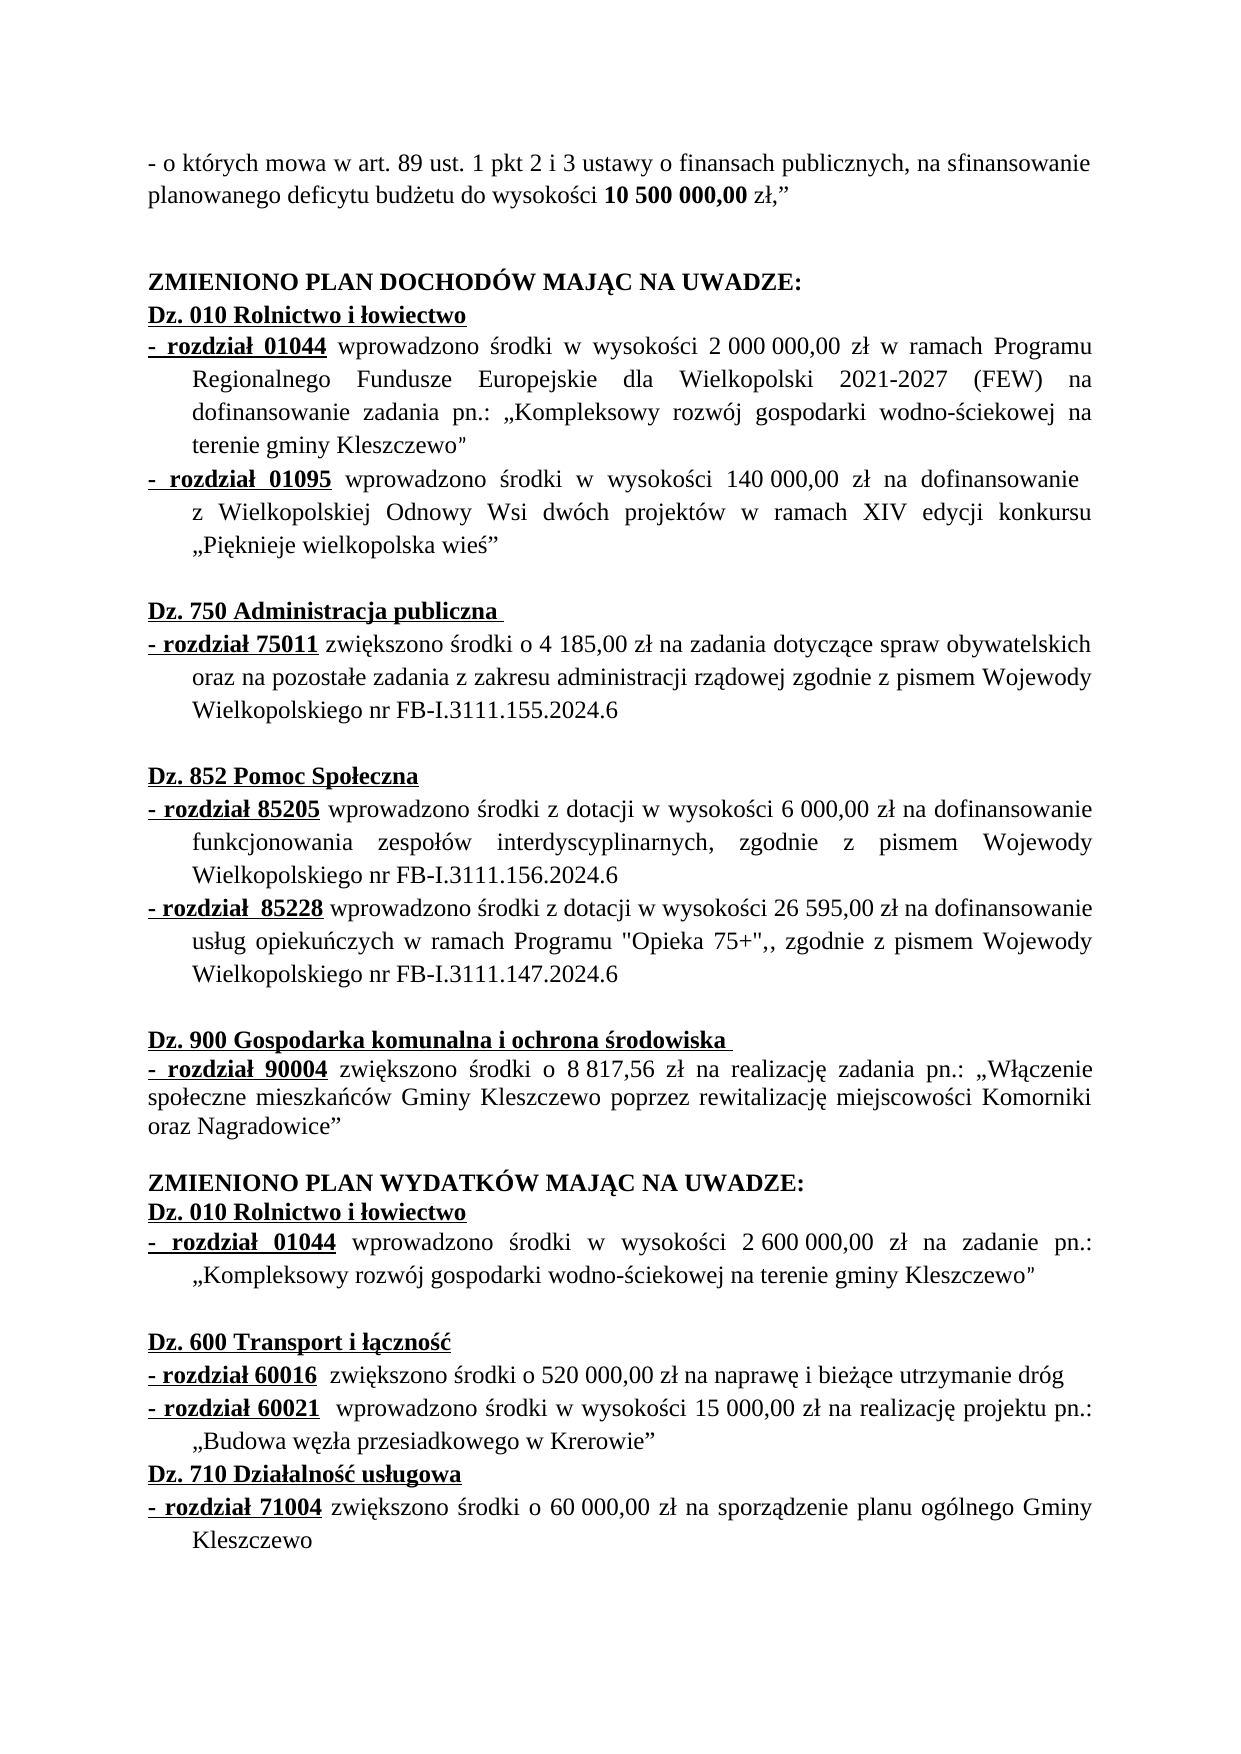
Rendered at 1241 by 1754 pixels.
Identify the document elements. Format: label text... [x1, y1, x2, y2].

text - rozdział 01044 wprowadzono środki w wysokości 2 000 000,00 zł w ramach Programu Regionalnego Fundusze Europejskie dla Wielkopolski 2021-2027 (FEW) na dofinansowanie zadania pn.: „Kompleksowy rozwój gospodarki wodno-ściekowej na terenie gminy Kleszczewo” [148, 331, 1093, 459]
text - rozdział 90004 zwiększono środki o 8 817,56 zł na realizację zadania pn.: „Włączenie społeczne mieszkańców Gminy Kleszczewo poprzez rewitalizację miejscowości Komorniki oraz Nagradowice” [148, 1054, 1093, 1140]
text - rozdział 60021 wprowadzono środki w wysokości 15 000,00 zł na realizację projektu pn.: „Budowa węzła przesiadkowego w Krerowie” [148, 1393, 1093, 1455]
text Dz. 852 Pomoc Społeczna [148, 761, 1093, 789]
text Dz. 010 Rolnictwo i łowiectwo [148, 1197, 1093, 1226]
text - o których mowa w art. 89 ust. 1 pkt 2 i 3 ustawy o finansach publicznych, na sfinansowanie planowanego deficytu budżetu do wysokości 10 500 000,00 zł,” [148, 148, 1093, 209]
text Dz. 710 Działalność usługowa [148, 1459, 1093, 1488]
text - rozdział 71004 zwiększono środki o 60 000,00 zł na sporządzenie planu ogólnego Gminy Kleszczewo [148, 1492, 1093, 1554]
text ZMIENIONO PLAN DOCHODÓW MAJĄC NA UWADZE: [148, 267, 1093, 296]
text - rozdział 60016 zwiększono środki o 520 000,00 zł na naprawę i bieżące utrzymanie dróg [148, 1360, 1093, 1389]
text Dz. 010 Rolnictwo i łowiectwo [148, 301, 1093, 329]
text - rozdział 01044 wprowadzono środki w wysokości 2 600 000,00 zł na zadanie pn.: „Kompleksowy rozwój gospodarki wodno-ściekowej na terenie gminy Kleszczewo” [148, 1227, 1093, 1289]
text - rozdział 01095 wprowadzono środki w wysokości 140 000,00 zł na dofinansowanie z Wielkopolskiej Odnowy Wsi dwóch projektów w ramach XIV edycji konkursu „Pięknieje wielkopolska wieś” [148, 464, 1093, 558]
text ZMIENIONO PLAN WYDATKÓW MAJĄC NA UWADZE: [148, 1168, 1093, 1197]
text Dz. 750 Administracja publiczna [148, 596, 1093, 624]
text Dz. 600 Transport i łączność [148, 1327, 1093, 1356]
text - rozdział 75011 zwiększono środki o 4 185,00 zł na zadania dotyczące spraw obywatelskich oraz na pozostałe zadania z zakresu administracji rządowej zgodnie z pismem Wojewody Wielkopolskiego nr FB-I.3111.155.2024.6 [148, 629, 1093, 723]
text - rozdział 85228 wprowadzono środki z dotacji w wysokości 26 595,00 zł na dofinansowanie usług opiekuńczych w ramach Programu "Opieka 75+",, zgodnie z pismem Wojewody Wielkopolskiego nr FB-I.3111.147.2024.6 [148, 893, 1093, 988]
text Dz. 900 Gospodarka komunalna i ochrona środowiska [148, 1025, 1093, 1054]
text - rozdział 85205 wprowadzono środki z dotacji w wysokości 6 000,00 zł na dofinansowanie funkcjonowania zespołów interdyscyplinarnych, zgodnie z pismem Wojewody Wielkopolskiego nr FB-I.3111.156.2024.6 [148, 794, 1093, 889]
